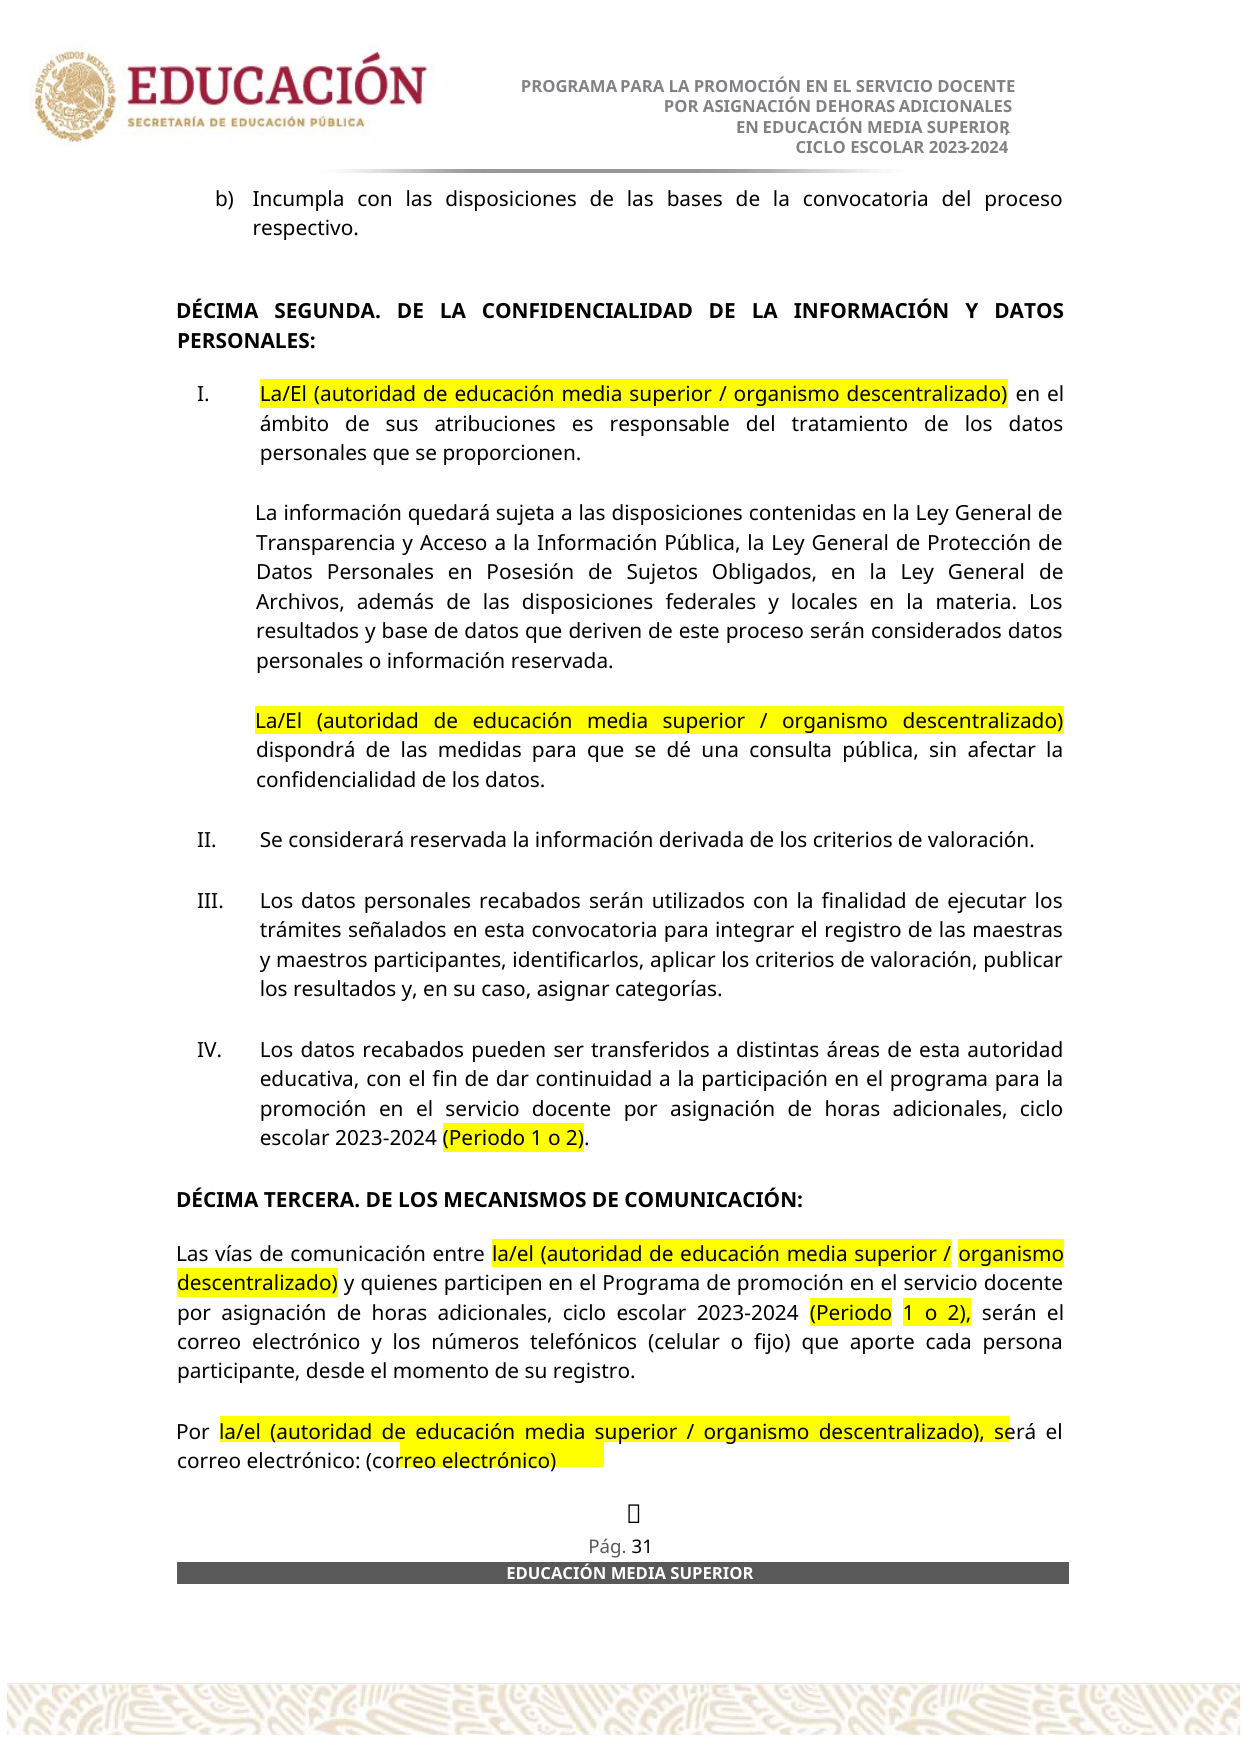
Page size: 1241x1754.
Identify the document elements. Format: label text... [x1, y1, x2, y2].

picture [11, 23, 468, 161]
list Incumpla con las disposiciones de las bases de la convocatoria del proceso respectivo. [215, 184, 1064, 242]
list Los datos recabados pueden ser transferidos a distintas áreas de esta autoridad educativa, con el fin de dar continuidad a la participación en el programa para la promoción en el servicio docente por asignación de horas adicionales, ciclo escolar 2023-2024 (Periodo 1 o 2). [197, 1035, 1064, 1152]
picture [6, 1683, 1241, 1735]
list La/El (autoridad de educación media superior / organismo descentralizado) en el ámbito de sus atribuciones es responsable del tratamiento de los datos personales que se proporcionen. [197, 379, 1064, 467]
picture [320, 169, 909, 173]
list Se considerará reservada la información derivada de los criterios de valoración. [197, 825, 1064, 853]
text La información quedará sujeta a las disposiciones contenidas en la Ley General de Transparencia y Acceso a la Información Pública, la Ley General de Protección de Datos Personales en Posesión de Sujetos Obligados, en la Ley General de Archivos, además de las disposiciones federales y locales en la materia. Los resultados y base de datos que deriven de este proceso serán considerados datos personales o información reservada. [255, 498, 1064, 674]
text La/El (autoridad de educación media superior / organismo descentralizado) dispondrá de las medidas para que se dé una consulta pública, sin afectar la confidencialidad de los datos. [255, 734, 1064, 793]
text DÉCIMA SEGUNDA. DE LA CONFIDENCIALIDAD DE LA INFORMACIÓN Y DATOS PERSONALES: [176, 296, 1064, 354]
text DÉCIMA TERCERA. DE LOS MECANISMOS DE COMUNICACIÓN: [176, 1185, 1064, 1214]
text Por la/el (autoridad de educación media superior / organismo descentralizado), será el correo electrónico: (correo electrónico) [176, 1417, 1064, 1475]
text Las vías de comunicación entre la/el (autoridad de educación media superior / organismo descentralizado) y quienes participen en el Programa de promoción en el servicio docente por asignación de horas adicionales, ciclo escolar 2023-2024 (Periodo 1 o 2), serán el correo electrónico y los números telefónicos (celular o fijo) que aporte cada persona participante, desde el momento de su registro. [176, 1239, 1064, 1385]
list Los datos personales recabados serán utilizados con la finalidad de ejecutar los trámites señalados en esta convocatoria para integrar el registro de las maestras y maestros participantes, identificarlos, aplicar los criterios de valoración, publicar los resultados y, en su caso, asignar categorías. [197, 886, 1064, 1003]
